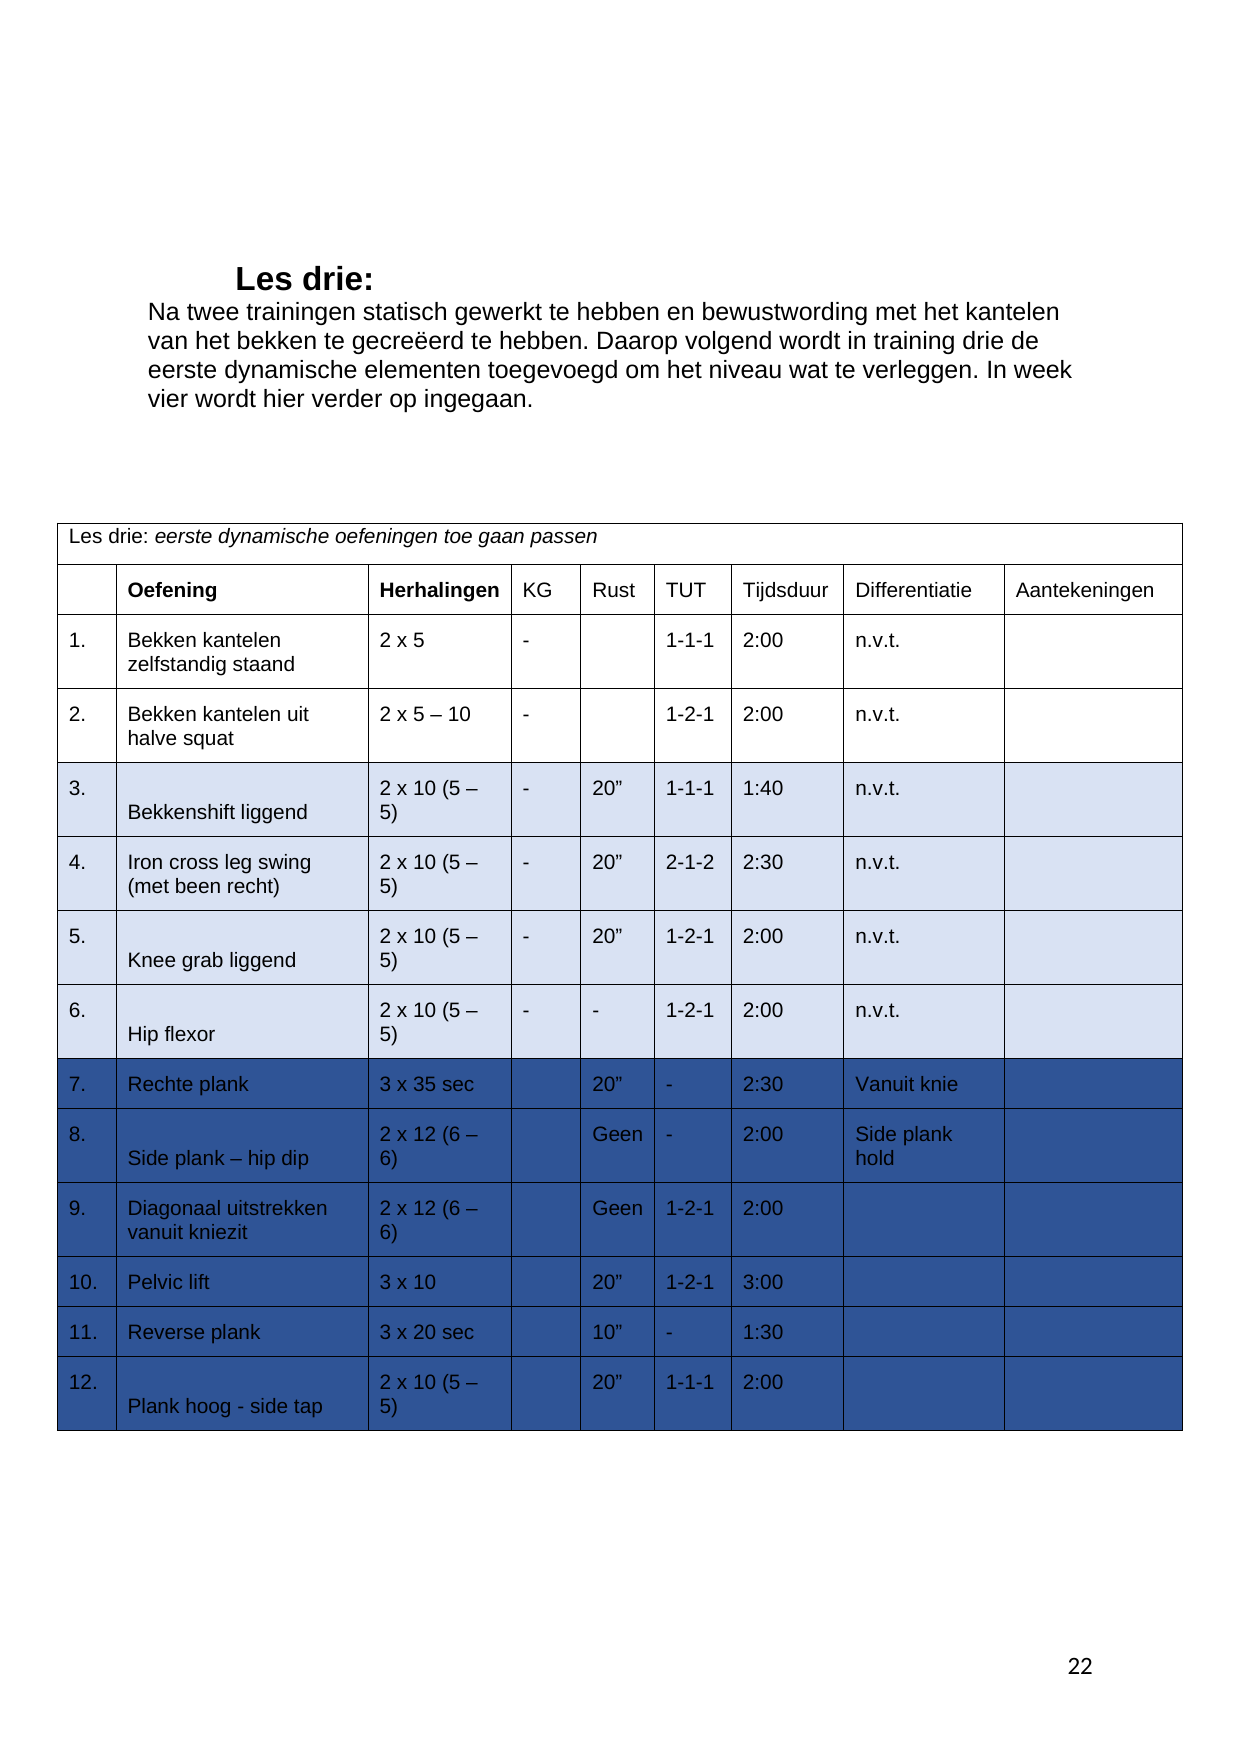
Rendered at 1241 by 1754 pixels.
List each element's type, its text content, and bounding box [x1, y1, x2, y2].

table_cell 2 x 12 (6 – 6) [369, 1183, 511, 1256]
table_cell Aantekeningen [1005, 565, 1182, 614]
table_cell Tijdsduur [732, 565, 843, 614]
table_cell 1-2-1 [655, 985, 731, 1058]
table_cell Side plank – hip dip [117, 1109, 368, 1182]
table_cell 9. [58, 1183, 116, 1256]
table_cell - [512, 985, 580, 1058]
table_cell - [512, 615, 580, 688]
table_cell 7. [58, 1059, 116, 1108]
table_cell 20” [581, 1357, 654, 1430]
table_cell - [512, 837, 580, 910]
table_cell 20” [581, 837, 654, 910]
table_cell 1-1-1 [655, 1357, 731, 1430]
table_cell 4. [58, 837, 116, 910]
table_cell 1. [58, 615, 116, 688]
table_cell 12. [58, 1357, 116, 1430]
table_cell 2 x 10 (5 – 5) [369, 1357, 511, 1430]
table_cell 1-2-1 [655, 689, 731, 762]
table_cell - [655, 1307, 731, 1356]
table_cell 2 x 5 – 10 [369, 689, 511, 762]
table_cell [1005, 1109, 1182, 1182]
table_cell 2:00 [732, 615, 843, 688]
table_cell 10. [58, 1257, 116, 1306]
table_cell Hip flexor [117, 985, 368, 1058]
table_cell [581, 689, 654, 762]
table_cell 10” [581, 1307, 654, 1356]
table_cell [512, 1059, 580, 1108]
table_cell 1-1-1 [655, 763, 731, 836]
table_cell [1005, 1183, 1182, 1256]
table_cell 1-2-1 [655, 911, 731, 984]
table_cell [512, 1109, 580, 1182]
table_cell - [512, 763, 580, 836]
table_cell 2:30 [732, 1059, 843, 1108]
table_cell n.v.t. [844, 763, 1004, 836]
table_cell [512, 1257, 580, 1306]
table_cell TUT [655, 565, 731, 614]
table_cell n.v.t. [844, 985, 1004, 1058]
table_cell - [512, 689, 580, 762]
table_cell 2:30 [732, 837, 843, 910]
table_cell [1005, 911, 1182, 984]
table_cell 1:40 [732, 763, 843, 836]
table_cell Rust [581, 565, 654, 614]
table_cell 2:00 [732, 1183, 843, 1256]
table_cell [512, 1183, 580, 1256]
table_cell 3 x 35 sec [369, 1059, 511, 1108]
table_cell Knee grab liggend [117, 911, 368, 984]
table_cell 20” [581, 911, 654, 984]
table_cell 3 x 20 sec [369, 1307, 511, 1356]
text Na twee trainingen statisch gewerkt te hebben en bewustwording met het kantelen van het bekken te gecreëerd te hebben. Daarop volgend wordt in training drie de eerste dynamische elementen toegevoegd om het niveau wat te verleggen. In week vier wordt hier verder op ingegaan. [148, 297, 1093, 412]
table_cell [581, 615, 654, 688]
table_cell Vanuit knie [844, 1059, 1004, 1108]
table_cell Diagonaal uitstrekken vanuit kniezit [117, 1183, 368, 1256]
table_cell - [581, 985, 654, 1058]
table_cell [1005, 1257, 1182, 1306]
table_cell 2-1-2 [655, 837, 731, 910]
table_cell 1-2-1 [655, 1183, 731, 1256]
table_cell Rechte plank [117, 1059, 368, 1108]
table_cell [844, 1357, 1004, 1430]
table_cell 1-2-1 [655, 1257, 731, 1306]
table_cell [844, 1183, 1004, 1256]
table_cell 20” [581, 1257, 654, 1306]
table_cell 1:30 [732, 1307, 843, 1356]
table_cell Bekken kantelen uit halve squat [117, 689, 368, 762]
table_cell 2:00 [732, 1109, 843, 1182]
table_cell KG [512, 565, 580, 614]
table_cell 3:00 [732, 1257, 843, 1306]
table_cell 2:00 [732, 911, 843, 984]
table_cell [844, 1307, 1004, 1356]
table_cell - [655, 1109, 731, 1182]
table_cell Plank hoog - side tap [117, 1357, 368, 1430]
table_cell n.v.t. [844, 689, 1004, 762]
table_cell [1005, 615, 1182, 688]
table_cell 3. [58, 763, 116, 836]
table_cell [1005, 763, 1182, 836]
table_cell Geen [581, 1109, 654, 1182]
table_cell [1005, 1059, 1182, 1108]
table_cell 2 x 5 [369, 615, 511, 688]
table_cell [844, 1257, 1004, 1306]
subtitle Les drie: [235, 259, 1130, 297]
table_header Les drie: eerste dynamische oefeningen toe gaan passen [58, 524, 1182, 564]
table_cell 2:00 [732, 985, 843, 1058]
table_cell Side plank hold [844, 1109, 1004, 1182]
table_cell Geen [581, 1183, 654, 1256]
table_cell 2 x 10 (5 – 5) [369, 985, 511, 1058]
table_cell n.v.t. [844, 837, 1004, 910]
table_cell Oefening [117, 565, 368, 614]
table_cell 2 x 12 (6 – 6) [369, 1109, 511, 1182]
table_cell Bekkenshift liggend [117, 763, 368, 836]
table_cell 2:00 [732, 1357, 843, 1430]
table_cell 11. [58, 1307, 116, 1356]
table_cell [1005, 1307, 1182, 1356]
table_cell 2:00 [732, 689, 843, 762]
table_cell 1-1-1 [655, 615, 731, 688]
table_cell - [655, 1059, 731, 1108]
table_cell - [512, 911, 580, 984]
table_cell [58, 565, 116, 614]
table_cell 2 x 10 (5 – 5) [369, 911, 511, 984]
table_cell 3 x 10 [369, 1257, 511, 1306]
table_cell 20” [581, 763, 654, 836]
table_cell 2 x 10 (5 – 5) [369, 763, 511, 836]
table_cell 5. [58, 911, 116, 984]
table_cell n.v.t. [844, 911, 1004, 984]
table_cell 8. [58, 1109, 116, 1182]
table_cell [512, 1307, 580, 1356]
table_cell 2 x 10 (5 – 5) [369, 837, 511, 910]
table_cell Reverse plank [117, 1307, 368, 1356]
table_cell [1005, 1357, 1182, 1430]
table_cell n.v.t. [844, 615, 1004, 688]
table_cell Pelvic lift [117, 1257, 368, 1306]
table_cell [512, 1357, 580, 1430]
table_cell [1005, 689, 1182, 762]
table_cell 2. [58, 689, 116, 762]
table_cell [1005, 837, 1182, 910]
table_cell 6. [58, 985, 116, 1058]
table_cell [1005, 985, 1182, 1058]
table_cell Iron cross leg swing (met been recht) [117, 837, 368, 910]
table_cell Differentiatie [844, 565, 1004, 614]
table_cell Bekken kantelen zelfstandig staand [117, 615, 368, 688]
table_cell 20” [581, 1059, 654, 1108]
table_cell Herhalingen [369, 565, 511, 614]
